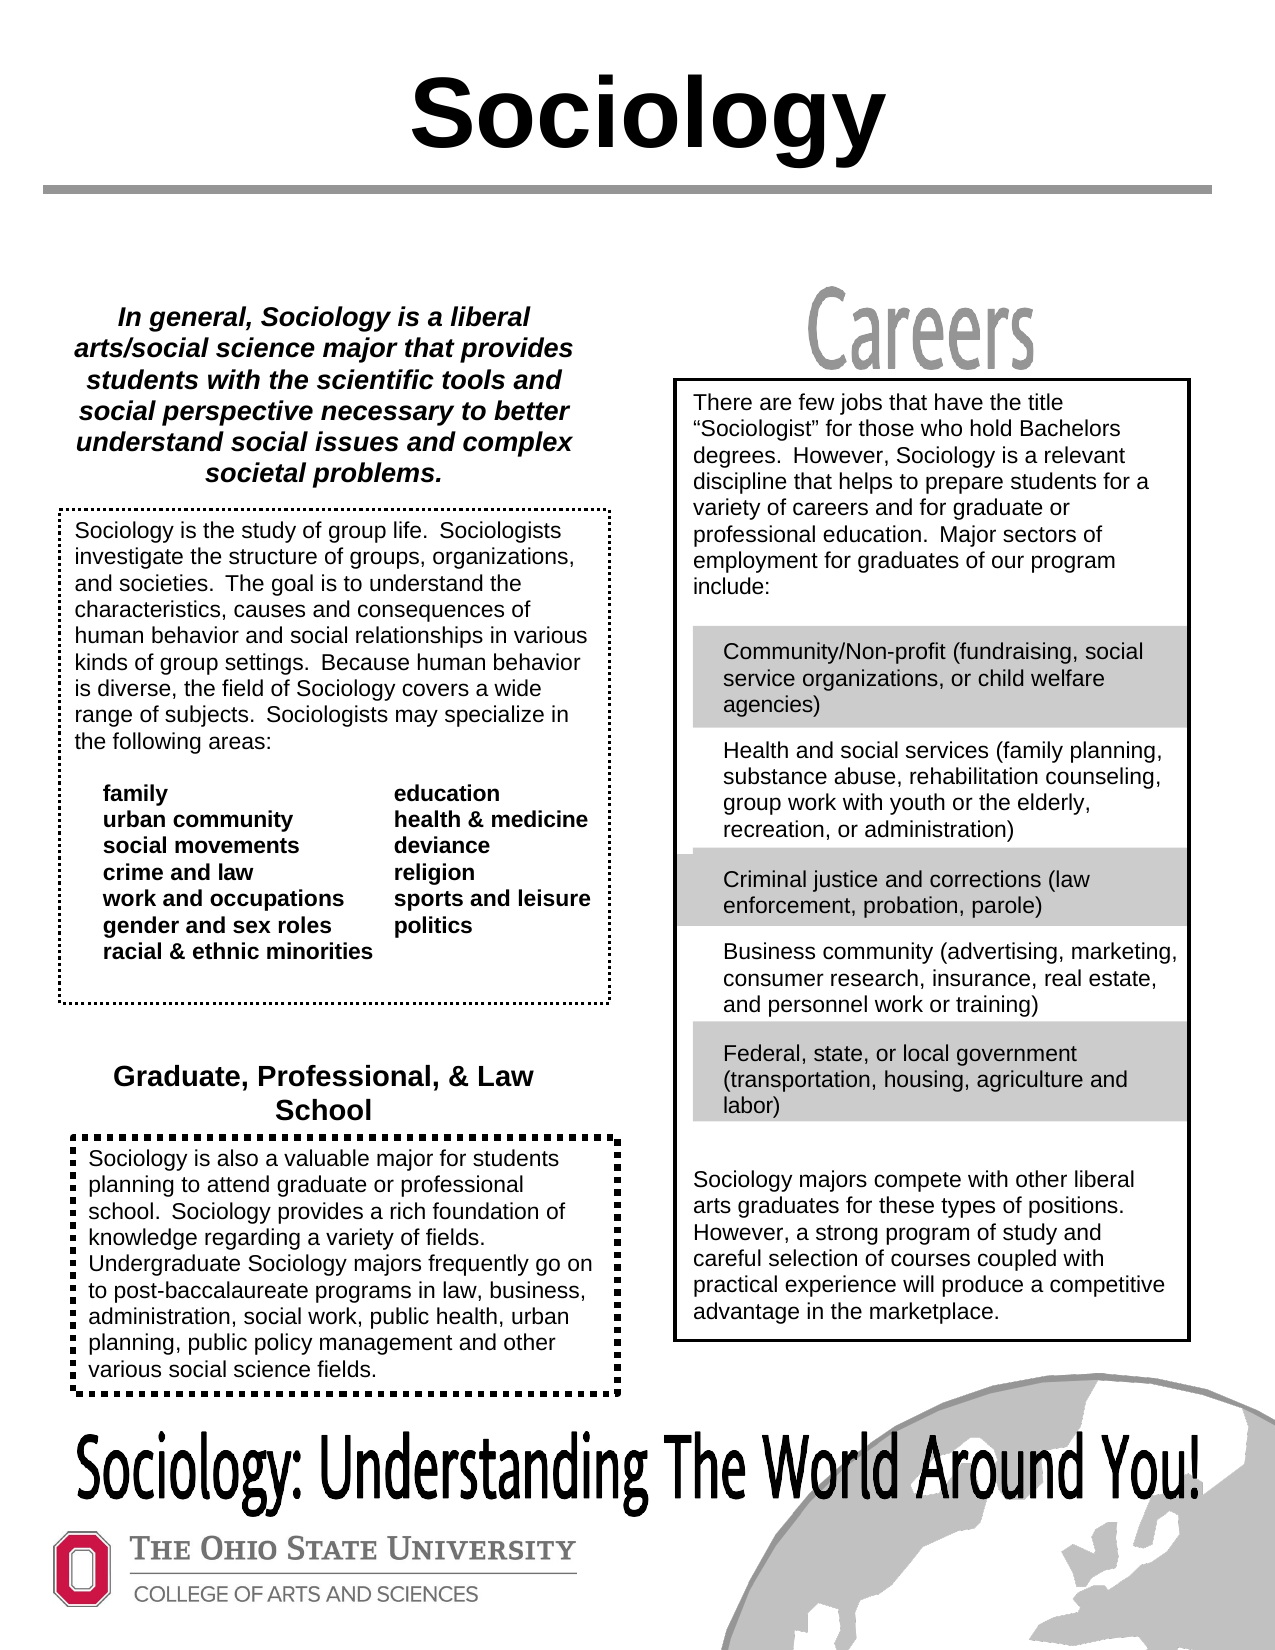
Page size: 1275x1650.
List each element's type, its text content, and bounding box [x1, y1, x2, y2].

picture [77, 1373, 1275, 1650]
text In general, Sociology is a liberal arts/social science major that provides students with the scientific tools and social perspective necessary to better understand social issues and complex societal problems. [53, 301, 595, 489]
picture [53, 1531, 577, 1607]
picture [808, 286, 1034, 370]
text Sociology [21, 54, 1275, 169]
